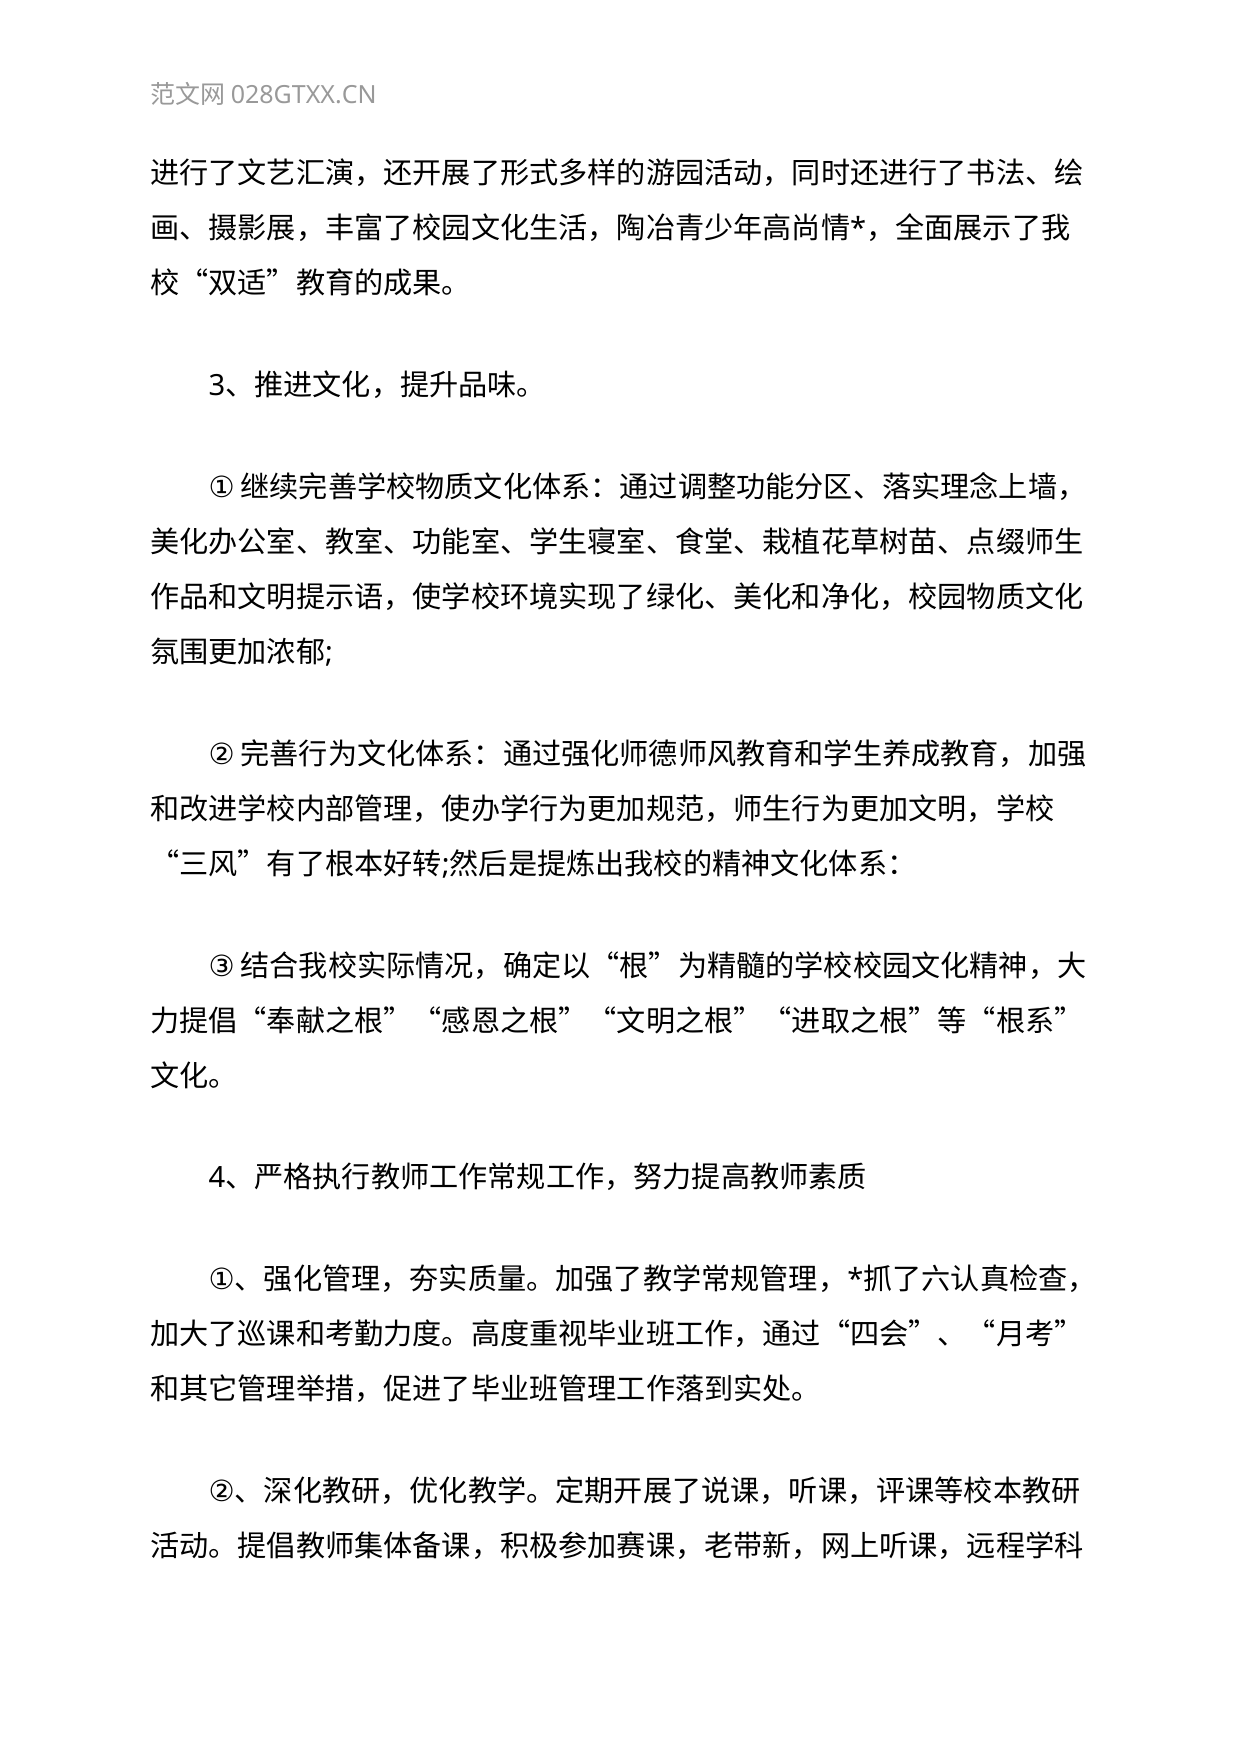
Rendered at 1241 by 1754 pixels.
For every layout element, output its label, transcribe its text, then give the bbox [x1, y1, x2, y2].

text ①继续完善学校物质文化体系：通过调整功能分区、落实理念上墙，美化办公室、教室、功能室、学生寝室、食堂、栽植花草树苗、点缀师生作品和文明提示语，使学校环境实现了绿化、美化和净化，校园物质文化氛围更加浓郁; [150, 464, 1090, 671]
text ①、强化管理，夯实质量。加强了教学常规管理，*抓了六认真检查，加大了巡课和考勤力度。高度重视毕业班工作，通过“四会”、“月考”和其它管理举措，促进了毕业班管理工作落到实处。 [150, 1256, 1090, 1408]
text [150, 1468, 1090, 1565]
text 4、严格执行教师工作常规工作，努力提高教师素质 [150, 1154, 1090, 1196]
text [150, 150, 1090, 302]
text 3、推进文化，提升品味。 [150, 362, 1090, 404]
text ③结合我校实际情况，确定以“根”为精髓的学校校园文化精神，大力提倡“奉献之根”“感恩之根”“文明之根”“进取之根”等“根系”文化。 [150, 942, 1090, 1094]
text ②完善行为文化体系：通过强化师德师风教育和学生养成教育，加强和改进学校内部管理，使办学行为更加规范，师生行为更加文明，学校“三风”有了根本好转;然后是提炼出我校的精神文化体系： [150, 730, 1090, 883]
